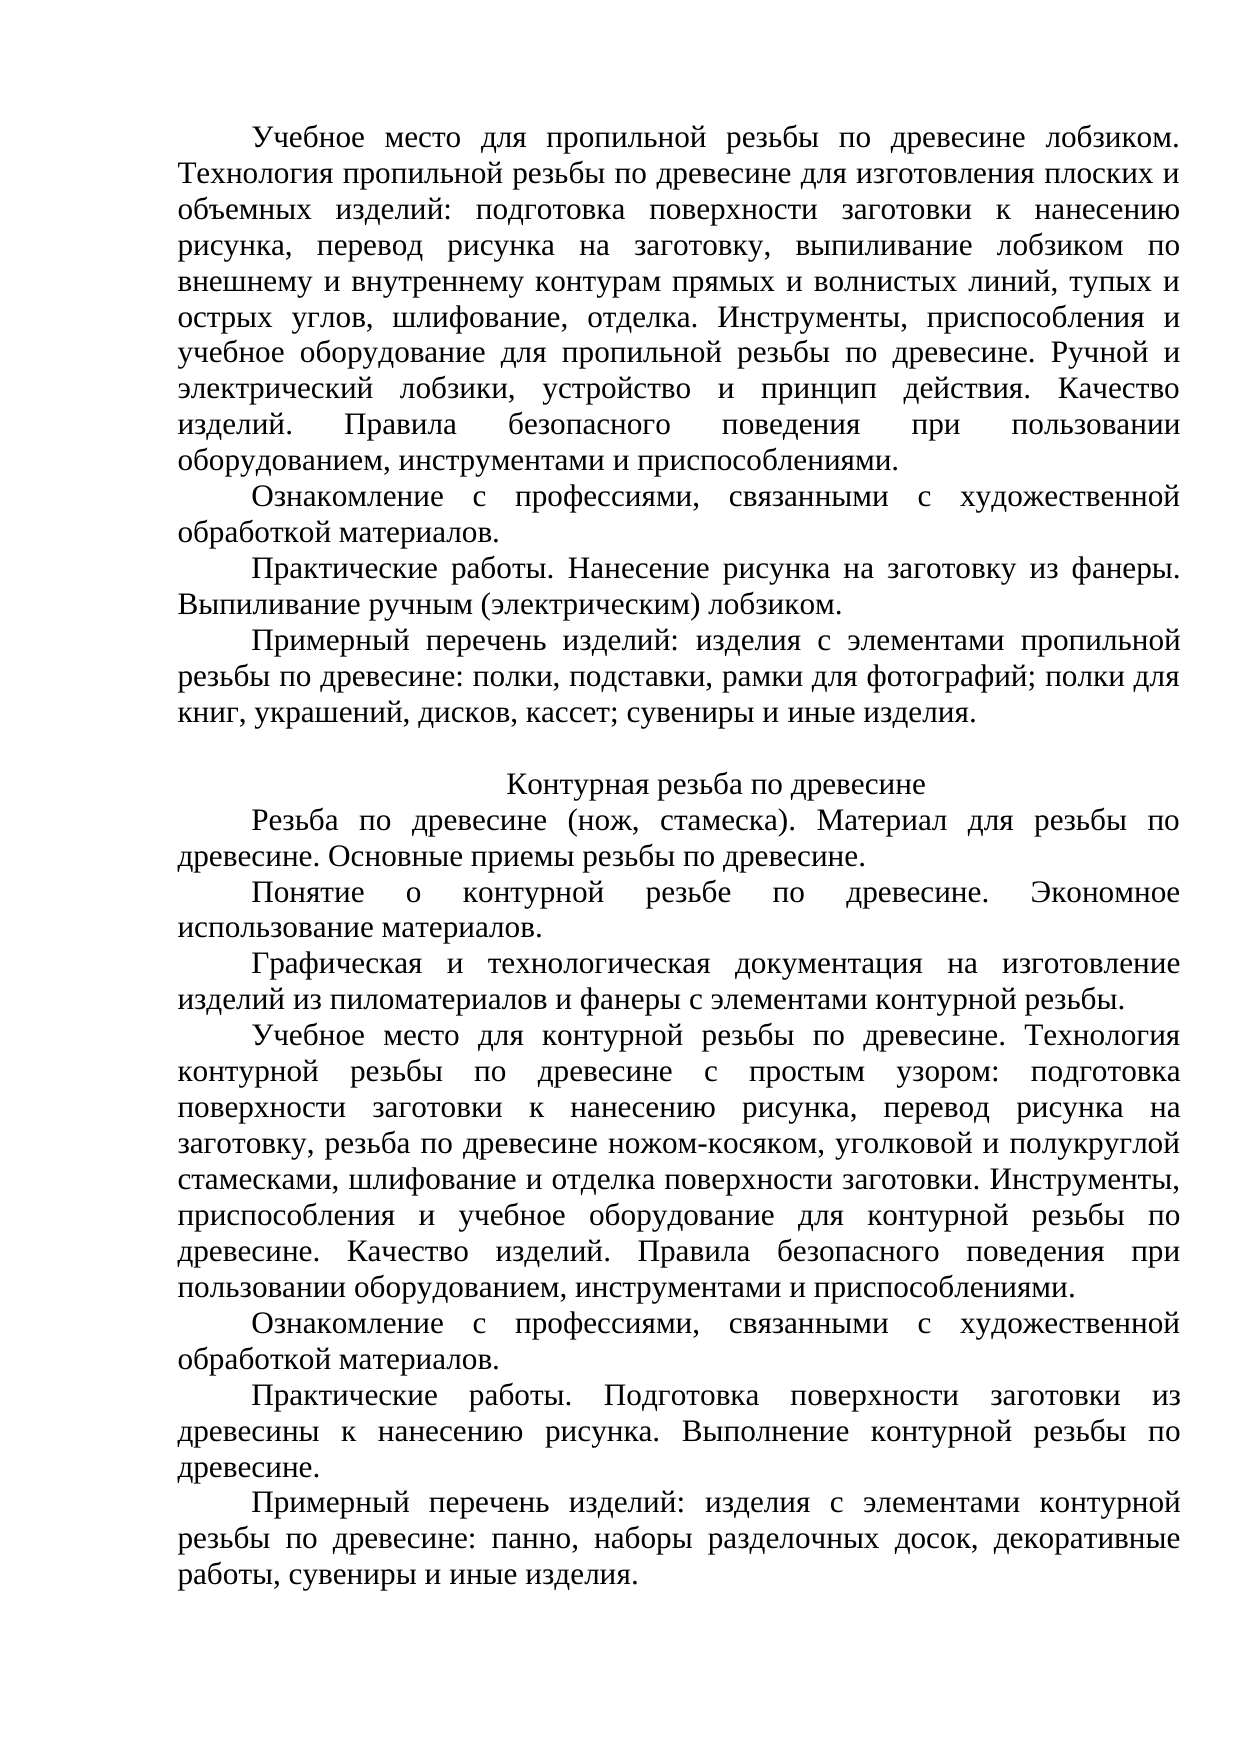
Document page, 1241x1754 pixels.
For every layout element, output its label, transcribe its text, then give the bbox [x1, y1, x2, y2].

text Понятие о контурной резьбе по древесине. Экономное использование материалов. [177, 873, 1181, 945]
text Учебное место для контурной резьбы по древесине. Технология контурной резьбы по древесине с простым узором: подготовка поверхности заготовки к нанесению рисунка, перевод рисунка на заготовку, резьба по древесине ножом-косяком, уголковой и полукруглой стамесками, шлифование и отделка поверхности заготовки. Инструменты, приспособления и учебное оборудование для контурной резьбы по древесине. Качество изделий. Правила безопасного поведения при пользовании оборудованием, инструментами и приспособлениями. [177, 1017, 1181, 1304]
text Примерный перечень изделий: изделия с элементами пропильной резьбы по древесине: полки, подставки, рамки для фотографий; полки для книг, украшений, дисков, кассет; сувениры и иные изделия. [177, 621, 1181, 729]
text Примерный перечень изделий: изделия с элементами контурной резьбы по древесине: панно, наборы разделочных досок, декоративные работы, сувениры и иные изделия. [177, 1484, 1181, 1592]
text Графическая и технологическая документация на изготовление изделий из пиломатериалов и фанеры с элементами контурной резьбы. [177, 945, 1181, 1017]
text Ознакомление с профессиями, связанными с художественной обработкой материалов. [177, 477, 1181, 549]
text Практические работы. Подготовка поверхности заготовки из древесины к нанесению рисунка. Выполнение контурной резьбы по древесине. [177, 1376, 1181, 1484]
text Практические работы. Нанесение рисунка на заготовку из фанеры. Выпиливание ручным (электрическим) лобзиком. [177, 549, 1181, 621]
text Контурная резьба по древесине [177, 765, 1181, 801]
text Ознакомление с профессиями, связанными с художественной обработкой материалов. [177, 1304, 1181, 1376]
text Резьба по древесине (нож, стамеска). Материал для резьбы по древесине. Основные приемы резьбы по древесине. [177, 801, 1181, 873]
text Учебное место для пропильной резьбы по древесине лобзиком. Технология пропильной резьбы по древесине для изготовления плоских и объемных изделий: подготовка поверхности заготовки к нанесению рисунка, перевод рисунка на заготовку, выпиливание лобзиком по внешнему и внутреннему контурам прямых и волнистых линий, тупых и острых углов, шлифование, отделка. Инструменты, приспособления и учебное оборудование для пропильной резьбы по древесине. Ручной и электрический лобзики, устройство и принцип действия. Качество изделий. Правила безопасного поведения при пользовании оборудованием, инструментами и приспособлениями. [177, 118, 1181, 477]
